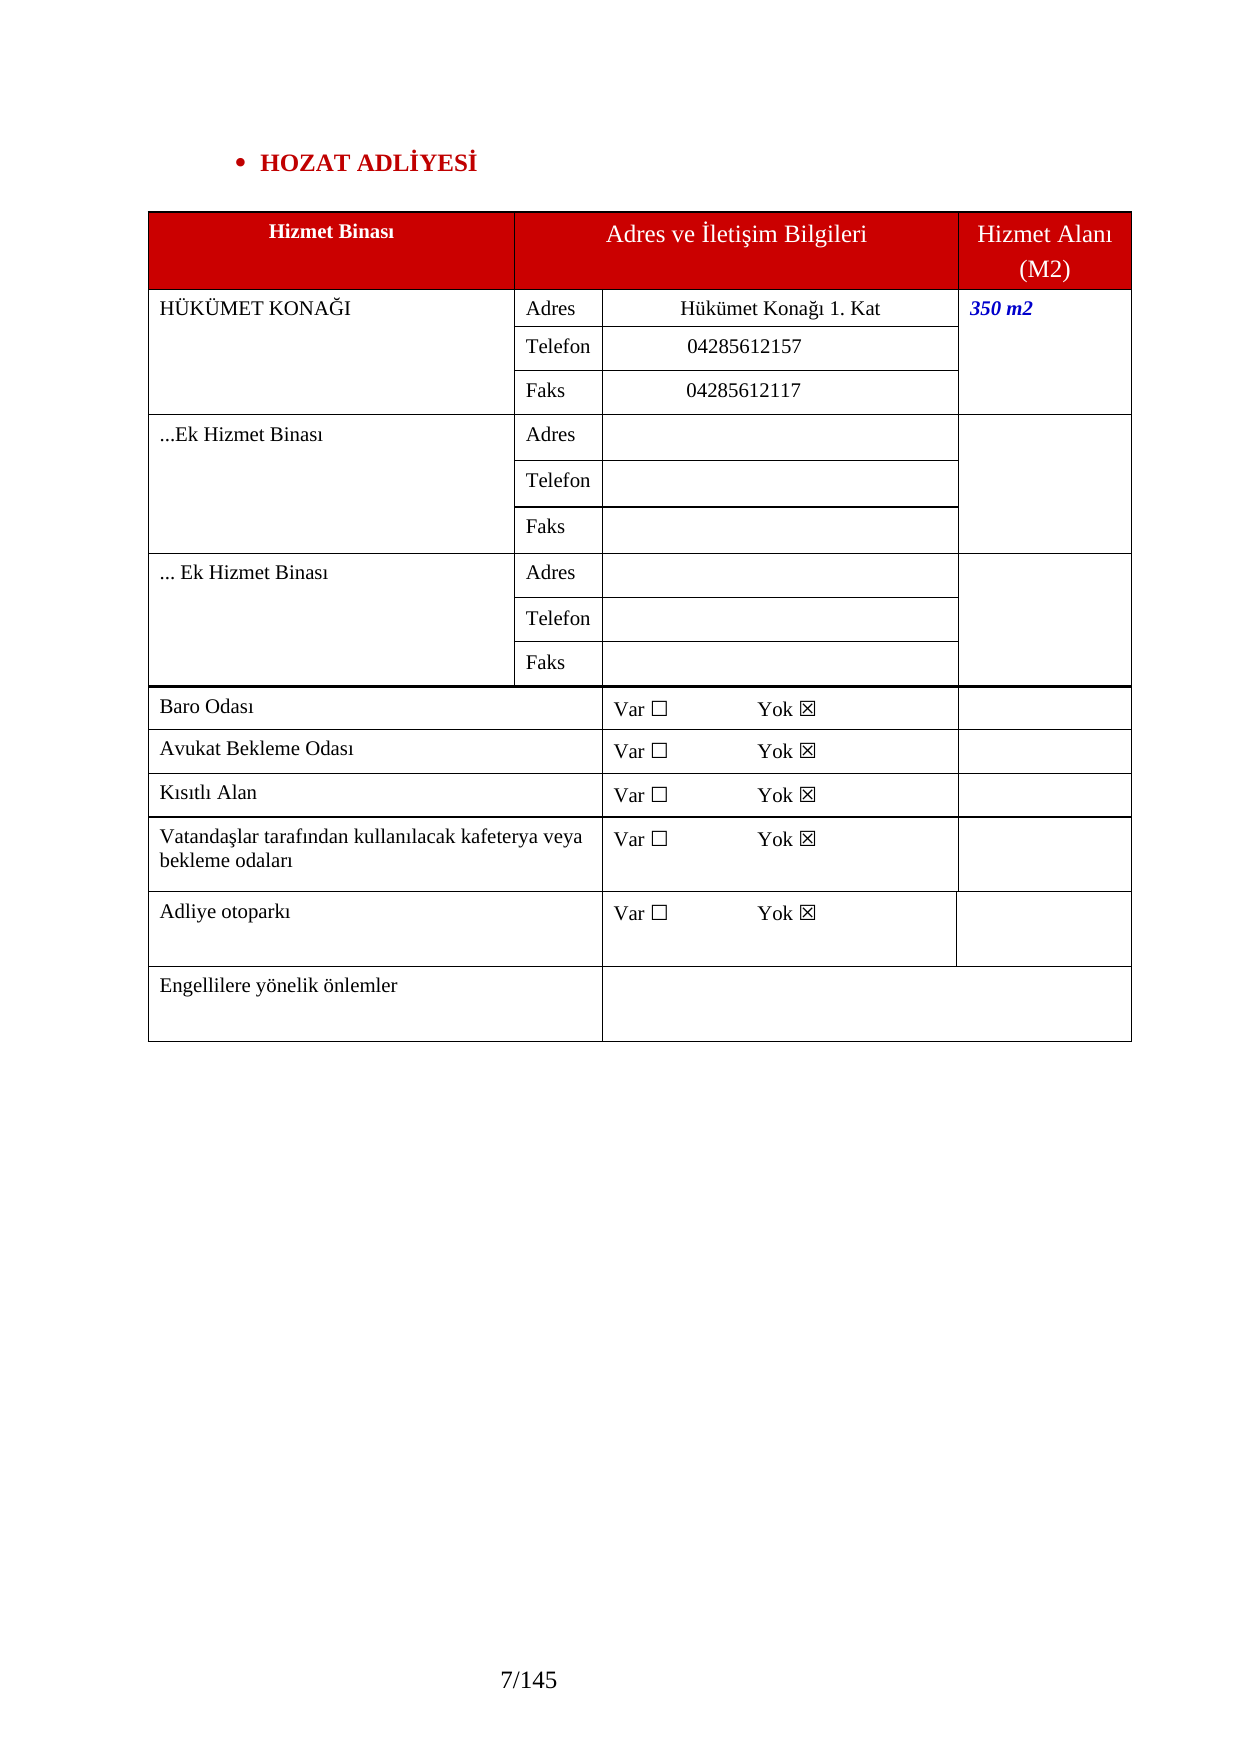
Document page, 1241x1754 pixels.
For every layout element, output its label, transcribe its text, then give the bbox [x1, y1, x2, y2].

table_cell [957, 892, 1131, 966]
table_cell [603, 967, 1131, 1041]
table_cell Telefon [515, 598, 602, 641]
table_cell Baro Odası [149, 688, 602, 728]
table_cell Var Yok [603, 892, 956, 966]
table_cell [959, 688, 1131, 728]
table_cell Var Yok [603, 688, 958, 728]
table_cell HÜKÜMET KONAĞI [149, 290, 514, 414]
table_cell [603, 642, 958, 684]
table_cell Adliye otoparkı [149, 892, 602, 966]
table_cell [959, 415, 1131, 553]
table_cell Engellilere yönelik önlemler [149, 967, 602, 1041]
table_cell Adres [515, 415, 602, 460]
table_cell Var Yok [603, 818, 958, 891]
table_cell 04285612157 [603, 327, 958, 370]
table_cell [959, 730, 1131, 772]
table_cell ... Ek Hizmet Binası [149, 554, 514, 684]
table_cell [603, 598, 958, 641]
table_header Adres ve İletişim Bilgileri [515, 213, 958, 289]
table_cell 350 m2 [959, 290, 1131, 414]
table_cell Adres [515, 290, 602, 326]
table_header Hizmet Alanı (M2) [959, 213, 1131, 289]
table_header Hizmet Binası [149, 213, 514, 289]
table_cell Hükümet Konağı 1. Kat [603, 290, 958, 326]
table_cell Var Yok [603, 774, 958, 816]
table_cell Faks [515, 642, 602, 684]
subtitle HOZAT ADLİYESİ [148, 148, 1093, 176]
table_cell Kısıtlı Alan [149, 774, 602, 816]
table_cell [603, 415, 958, 460]
table_cell Faks [515, 371, 602, 414]
table_cell [603, 508, 958, 553]
table_cell Faks [515, 508, 602, 553]
table_cell Telefon [515, 327, 602, 370]
table_cell ...Ek Hizmet Binası [149, 415, 514, 553]
table_cell [603, 554, 958, 597]
table_cell [603, 461, 958, 506]
table_cell [959, 554, 1131, 684]
table_cell [959, 818, 1131, 891]
table_cell Avukat Bekleme Odası [149, 730, 602, 772]
table_cell Var Yok [603, 730, 958, 772]
table_cell [959, 774, 1131, 816]
table_cell Telefon [515, 461, 602, 506]
table_cell 04285612117 [603, 371, 958, 414]
table_cell Adres [515, 554, 602, 597]
table_cell Vatandaşlar tarafından kullanılacak kafeterya veya bekleme odaları [149, 818, 602, 891]
